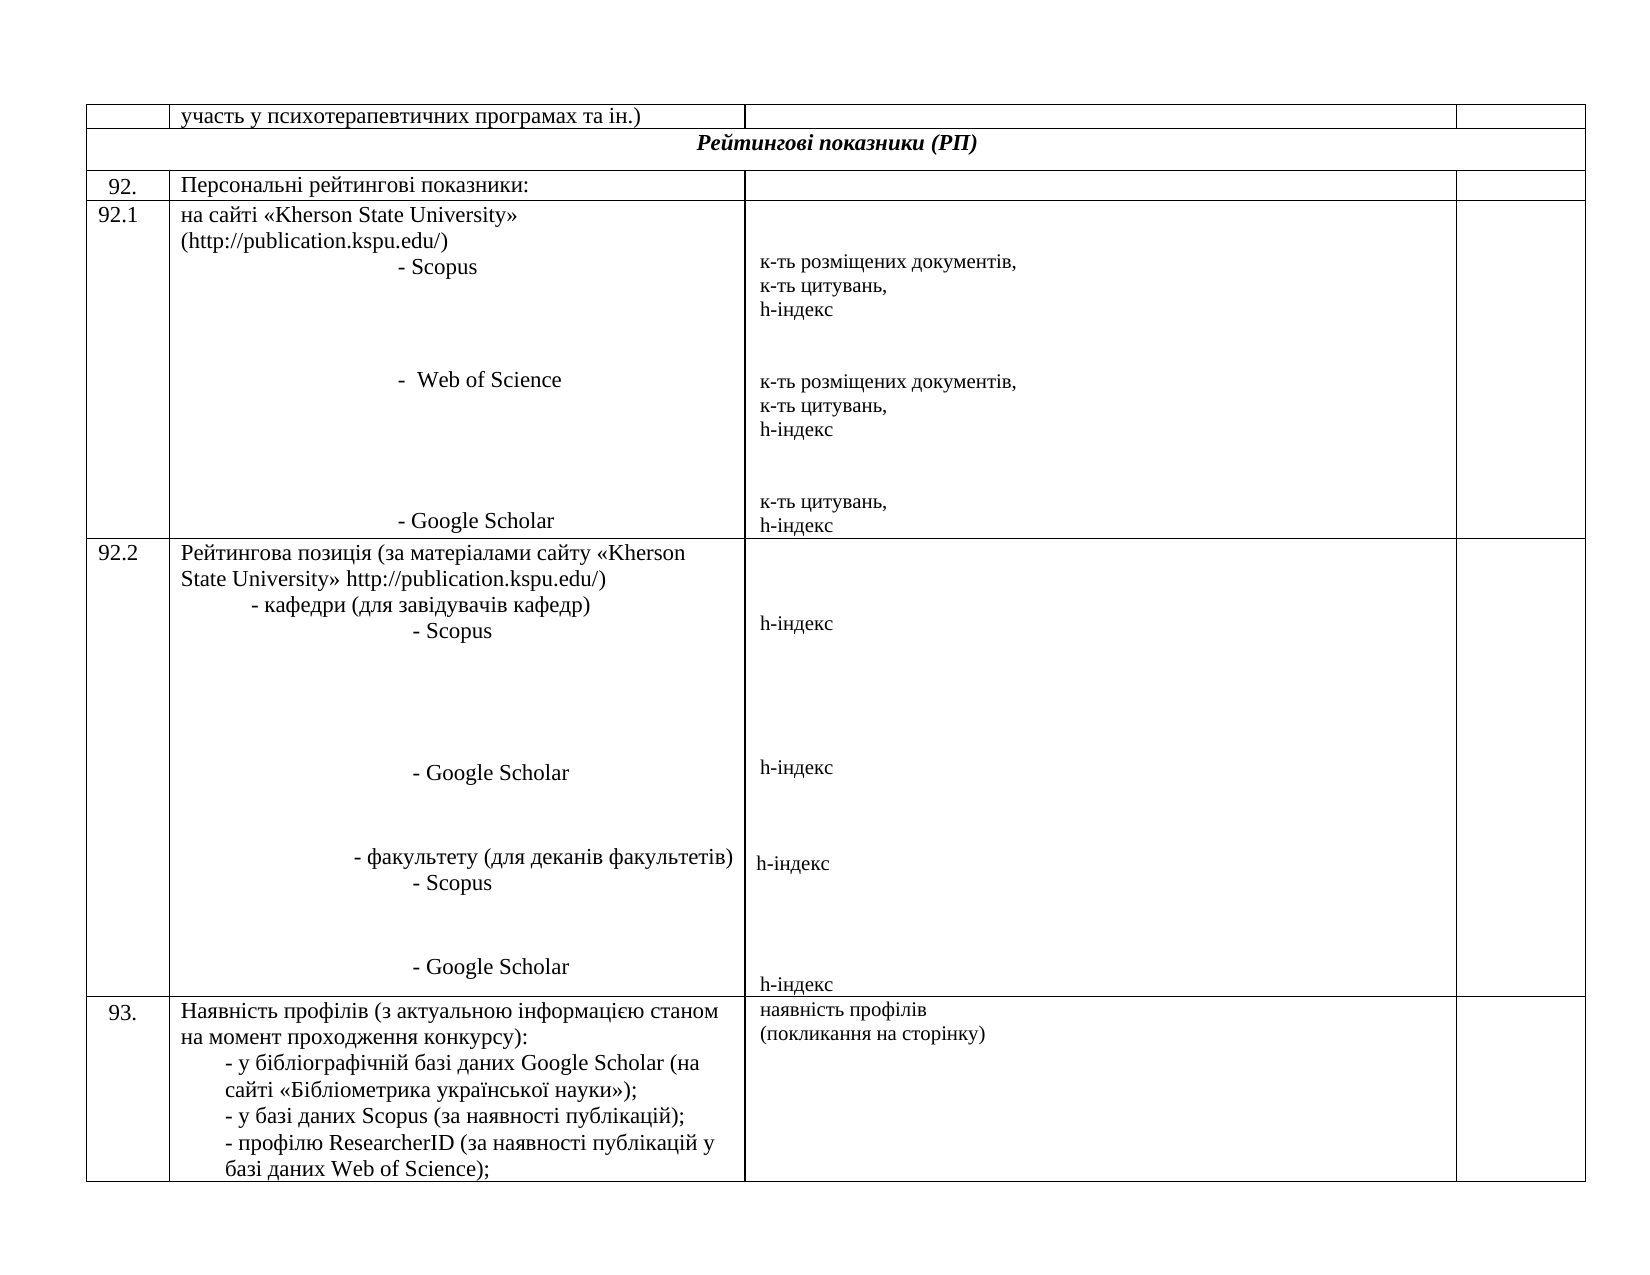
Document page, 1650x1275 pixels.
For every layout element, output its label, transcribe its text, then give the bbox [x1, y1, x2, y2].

table_cell 92.1 [87, 201, 169, 537]
table_cell [87, 997, 169, 1181]
table_cell [1457, 171, 1585, 199]
table_cell [1457, 539, 1585, 996]
table_cell Рейтингова позиція (за матеріалами сайту «Kherson State University» http://publication.kspu.edu/) - кафедри (для завідувачів кафедр) - Scopus - Google Scholar - факультету (для деканів факультетів) - Scopus - Google Scholar [170, 539, 744, 996]
table_cell 92.2 [87, 539, 169, 996]
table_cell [746, 997, 1456, 1181]
table_cell [87, 171, 169, 199]
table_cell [170, 105, 744, 128]
table_cell к-ть розміщених документів, к-ть цитувань, h-індекс к-ть розміщених документів, к-ть цитувань, h-індекс к-ть цитувань, h-індекс [746, 201, 1456, 537]
table_cell h-індекс h-індекс h-індекс h-індекс [746, 539, 1456, 996]
table_cell на сайті «Kherson State University» (http://publication.kspu.edu/) - Scopus - Web of Science - Google Scholar [170, 201, 744, 537]
table_cell [1457, 201, 1585, 537]
table_cell [746, 171, 1456, 199]
table_cell [1457, 105, 1585, 128]
table_cell Рейтингові показники (РП) [87, 129, 1585, 170]
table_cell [170, 997, 744, 1181]
table_cell Персональні рейтингові показники: [170, 171, 744, 199]
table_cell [746, 105, 1456, 128]
table_cell [87, 105, 169, 128]
table_cell [1457, 997, 1585, 1181]
